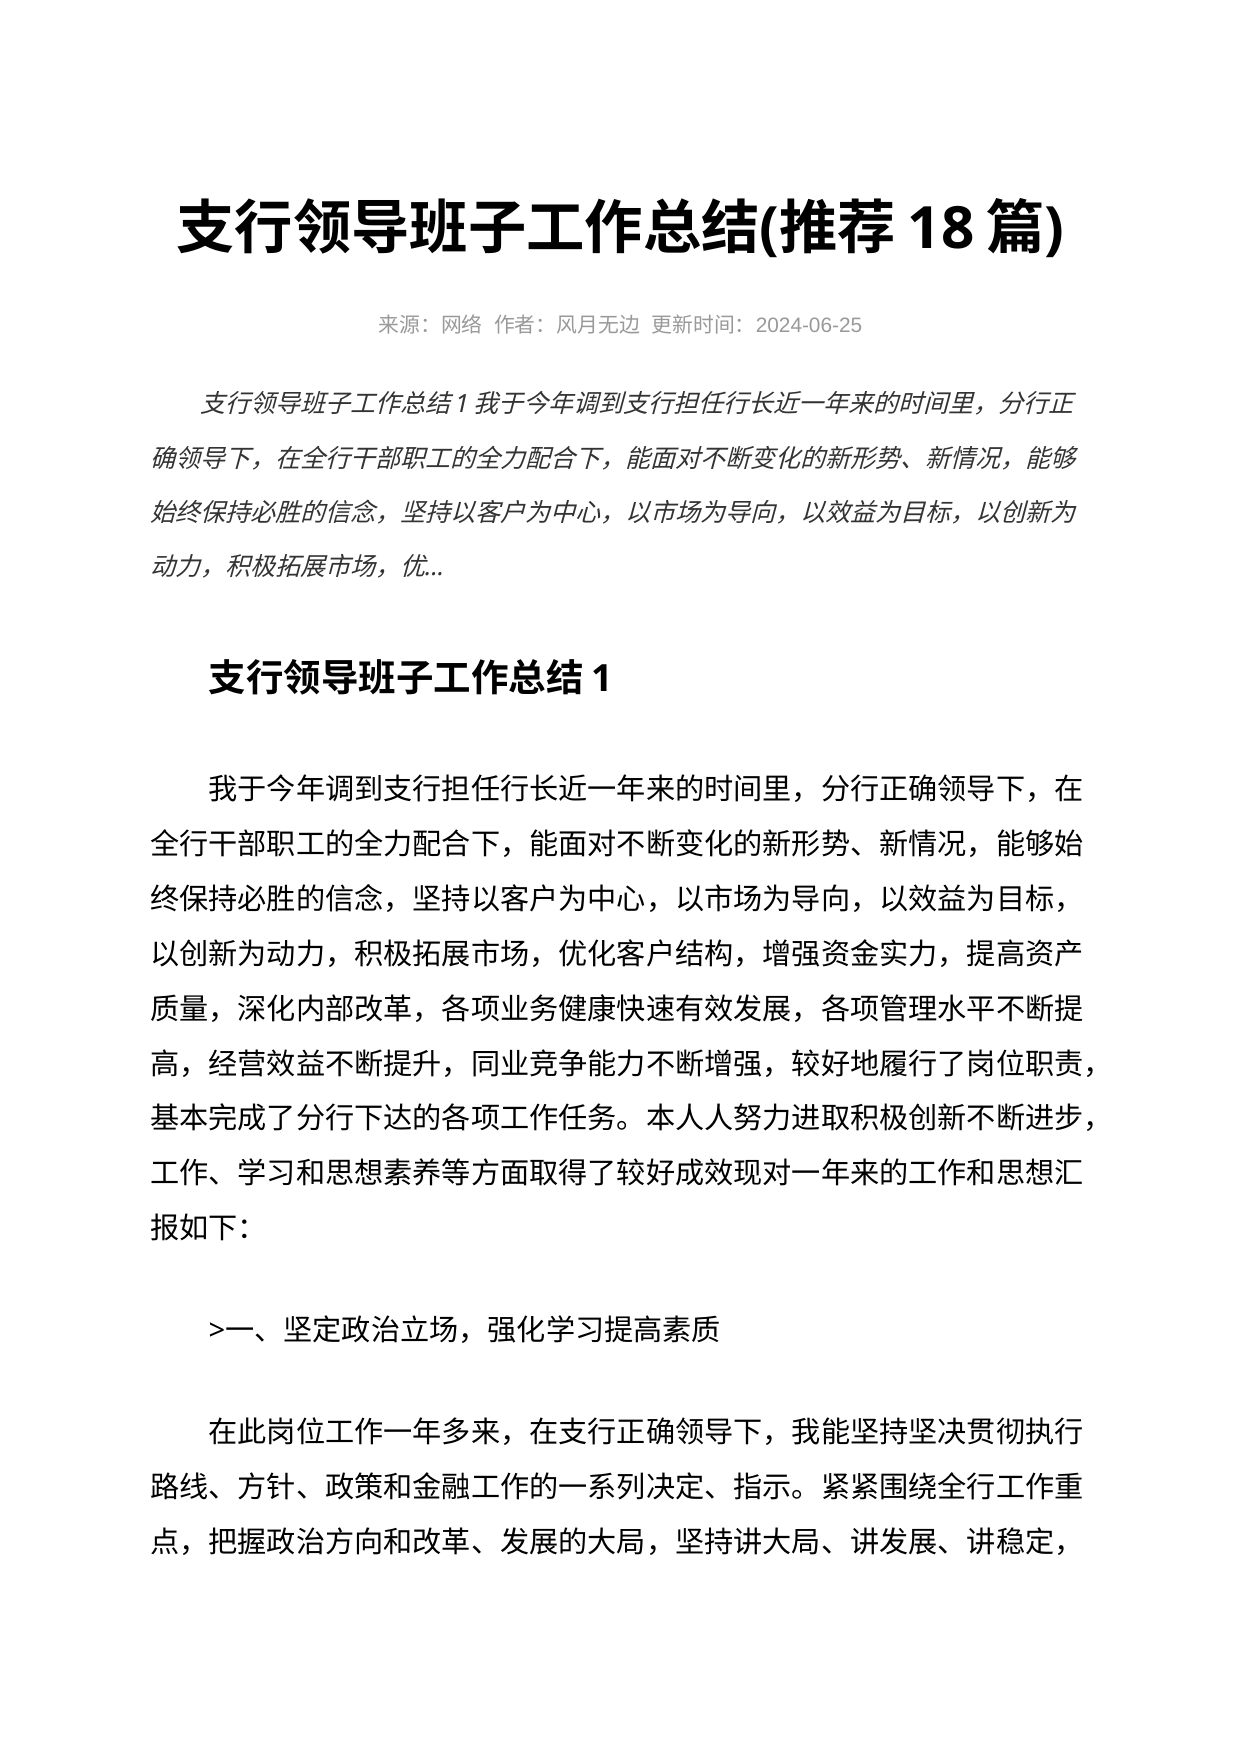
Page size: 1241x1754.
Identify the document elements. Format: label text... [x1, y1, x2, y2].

text 我于今年调到支行担任行长近一年来的时间里，分行正确领导下，在全行干部职工的全力配合下，能面对不断变化的新形势、新情况，能够始终保持必胜的信念，坚持以客户为中心，以市场为导向，以效益为目标，以创新为动力，积极拓展市场，优化客户结构，增强资金实力，提高资产质量，深化内部改革，各项业务健康快速有效发展，各项管理水平不断提高，经营效益不断提升，同业竞争能力不断增强，较好地履行了岗位职责，基本完成了分行下达的各项工作任务。本人人努力进取积极创新不断进步，工作、学习和思想素养等方面取得了较好成效现对一年来的工作和思想汇报如下： [150, 766, 1090, 1247]
subtitle 支行领导班子工作总结(推荐18篇) [150, 181, 1090, 266]
text 支行领导班子工作总结1 [150, 648, 1090, 703]
text 支行领导班子工作总结1我于今年调到支行担任行长近一年来的时间里，分行正确领导下，在全行干部职工的全力配合下，能面对不断变化的新形势、新情况，能够始终保持必胜的信念，坚持以客户为中心，以市场为导向，以效益为目标，以创新为动力，积极拓展市场，优... [150, 384, 1090, 583]
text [150, 1409, 1090, 1561]
text >一、坚定政治立场，强化学习提高素质 [150, 1307, 1090, 1349]
text 来源：网络 作者：风月无边 更新时间：2024-06-25 [150, 313, 1090, 337]
